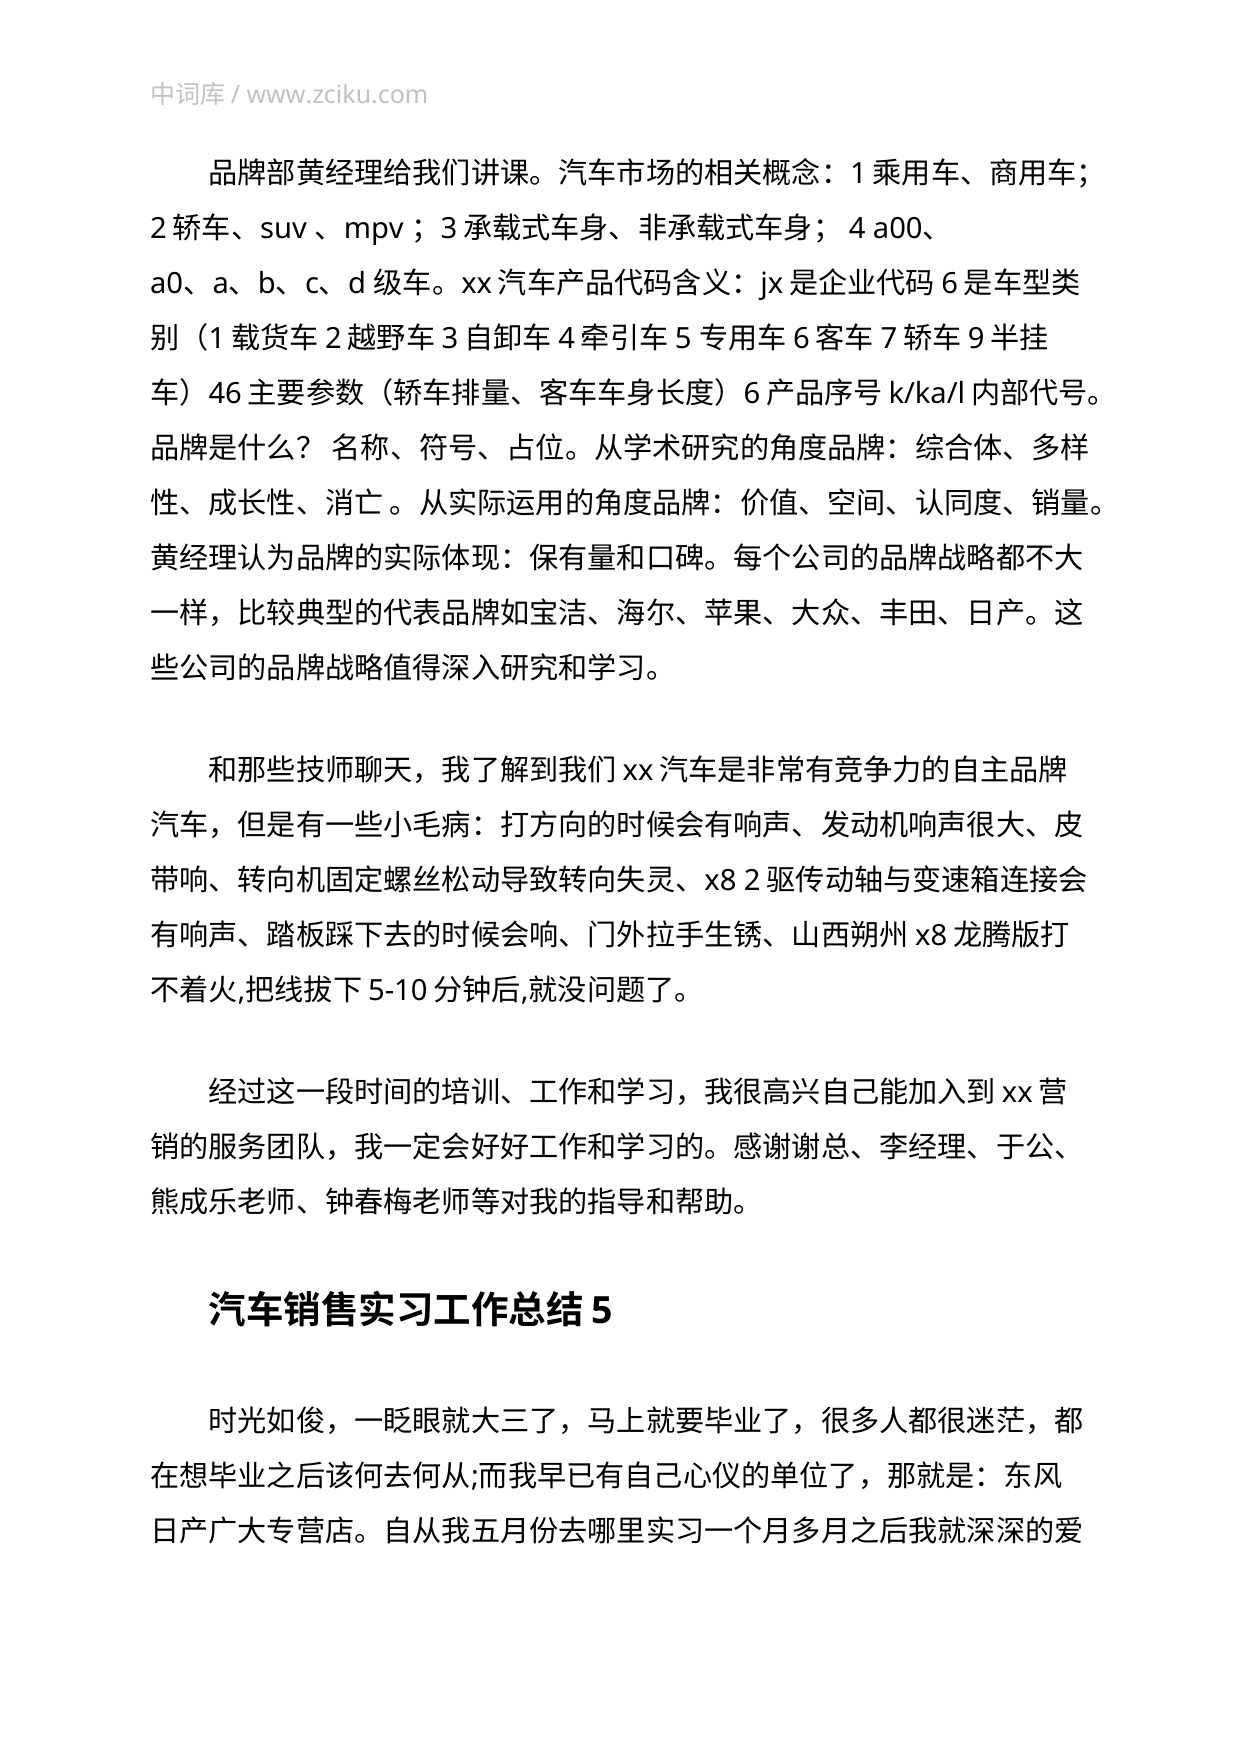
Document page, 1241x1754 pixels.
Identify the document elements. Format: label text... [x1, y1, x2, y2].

text 和那些技师聊天，我了解到我们xx汽车是非常有竞争力的自主品牌汽车，但是有一些小毛病：打方向的时候会有响声、发动机响声很大、皮带响、转向机固定螺丝松动导致转向失灵、x8 2驱传动轴与变速箱连接会有响声、踏板踩下去的时候会响、门外拉手生锈、山西朔州 x8龙腾版打不着火,把线拔下5-10分钟后,就没问题了。 [150, 746, 1090, 1009]
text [150, 1397, 1090, 1550]
text 品牌部黄经理给我们讲课。汽车市场的相关概念：1乘用车、商用车；2轿车、suv 、mpv ；3承载式车身、非承载式车身； 4 a00、 a0、a、b、c、d 级车。xx汽车产品代码含义：jx是企业代码 6是车型类别（1载货车 2越野车 3自卸车 4牵引车 5 专用车 6客车 7轿车 9半挂车）46主要参数（轿车排量、客车车身长度）6产品序号k/ka/l内部代号。品牌是什么？ 名称、符号、占位。从学术研究的角度品牌：综合体、多样性、成长性、消亡 。从实际运用的角度品牌：价值、空间、认同度、销量。黄经理认为品牌的实际体现：保有量和口碑。每个公司的品牌战略都不大一样，比较典型的代表品牌如宝洁、海尔、苹果、大众、丰田、日产。这些公司的品牌战略值得深入研究和学习。 [150, 150, 1090, 687]
text 经过这一段时间的培训、工作和学习，我很高兴自己能加入到xx营销的服务团队，我一定会好好工作和学习的。感谢谢总、李经理、于公、熊成乐老师、钟春梅老师等对我的指导和帮助。 [150, 1068, 1090, 1220]
text 汽车销售实习工作总结5 [150, 1280, 1090, 1334]
